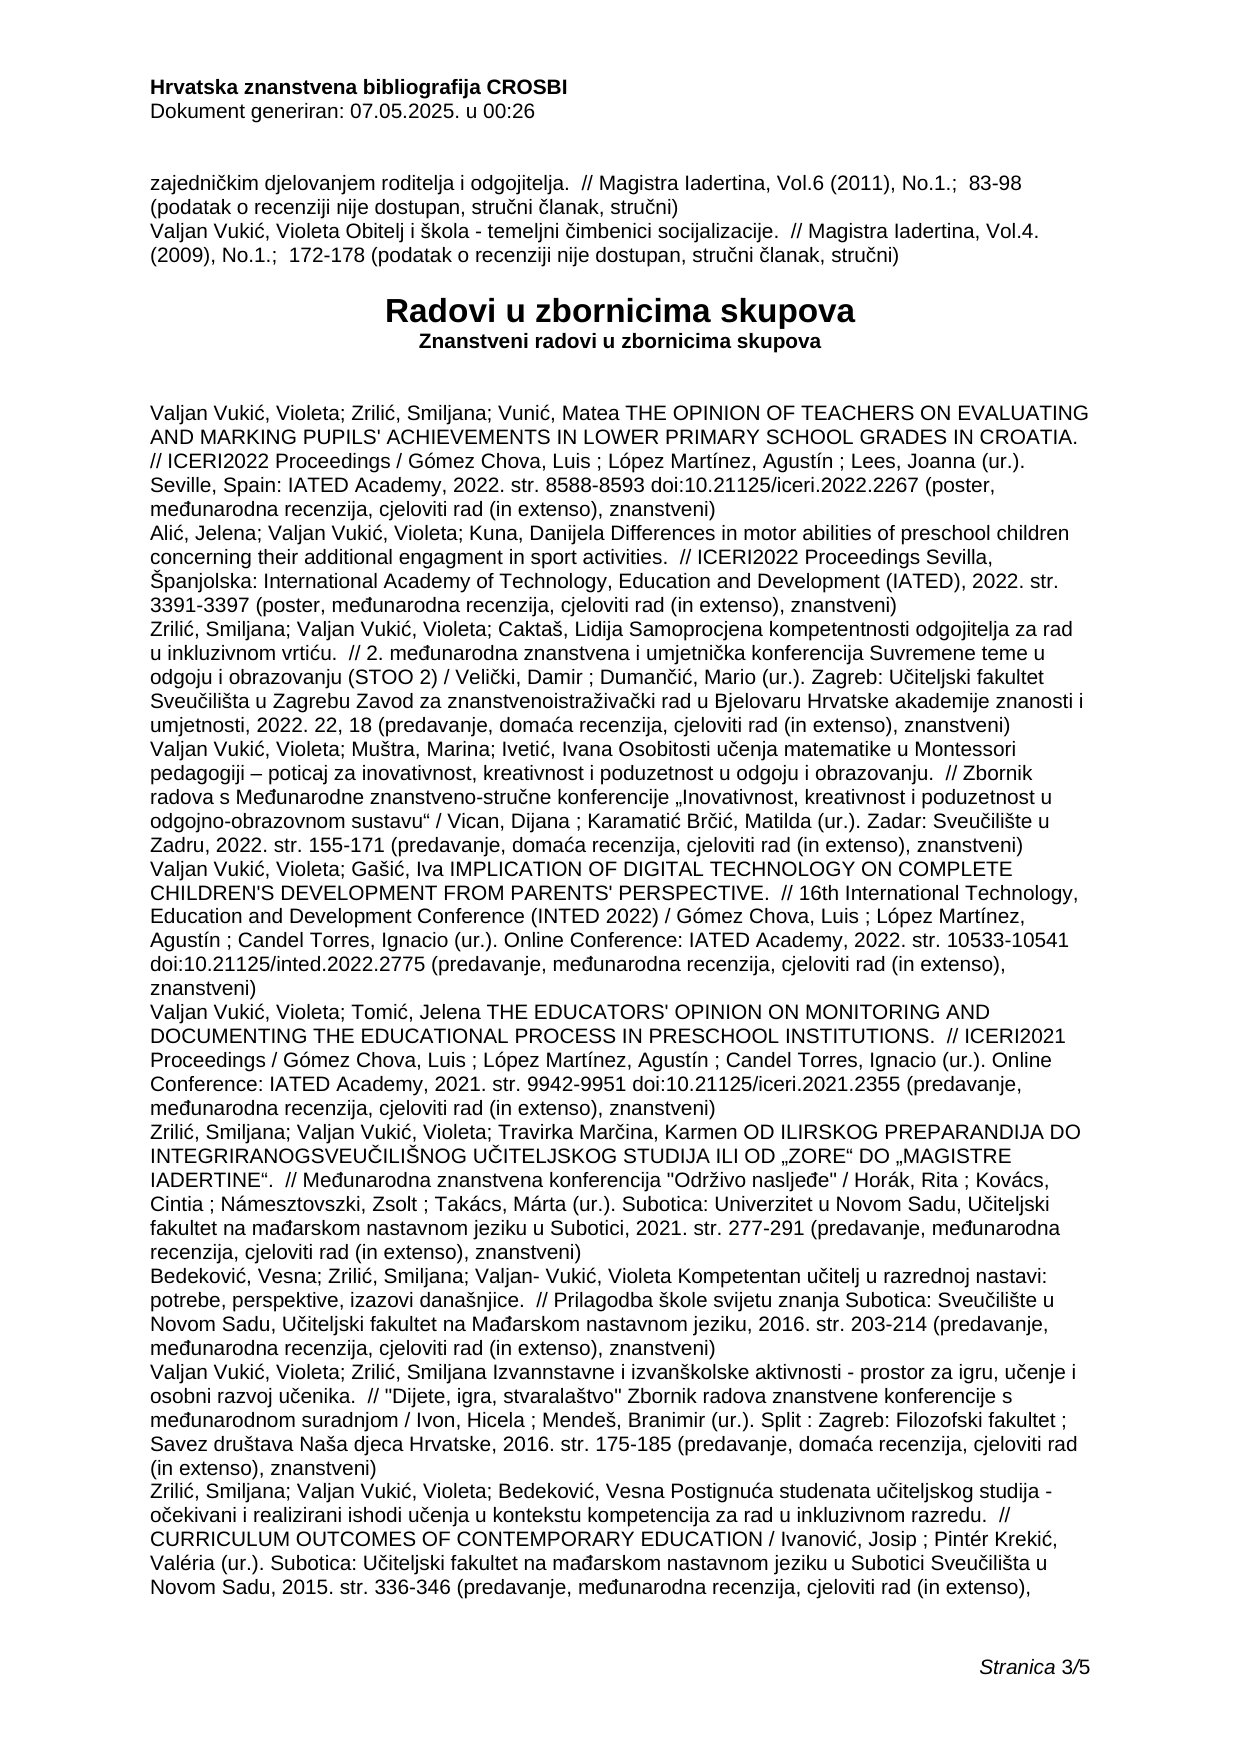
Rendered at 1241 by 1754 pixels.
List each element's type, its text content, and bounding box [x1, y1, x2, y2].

text Valjan Vukić, Violeta [150, 219, 1090, 267]
text Zrilić, Smiljana; Valjan Vukić, Violeta; Travirka Marčina, Karmen [150, 1120, 1090, 1264]
subtitle Radovi u zbornicima skupova [150, 291, 1090, 329]
text Valjan Vukić, Violeta; Gašić, Iva [150, 856, 1090, 1000]
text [150, 171, 1090, 219]
text Valjan Vukić, Violeta; Muštra, Marina; Ivetić, Ivana [150, 737, 1090, 856]
text Valjan Vukić, Violeta; Zrilić, Smiljana [150, 1359, 1090, 1479]
text Bedeković, Vesna; Zrilić, Smiljana; Valjan- Vukić, Violeta [150, 1264, 1090, 1359]
subtitle Znanstveni radovi u zbornicima skupova [150, 329, 1090, 353]
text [150, 1479, 1090, 1599]
text Alić, Jelena; Valjan Vukić, Violeta; Kuna, Danijela [150, 521, 1090, 617]
text Valjan Vukić, Violeta; Tomić, Jelena [150, 1000, 1090, 1120]
text Valjan Vukić, Violeta; Zrilić, Smiljana; Vunić, Matea [150, 401, 1090, 521]
text Zrilić, Smiljana; Valjan Vukić, Violeta; Caktaš, Lidija [150, 617, 1090, 737]
